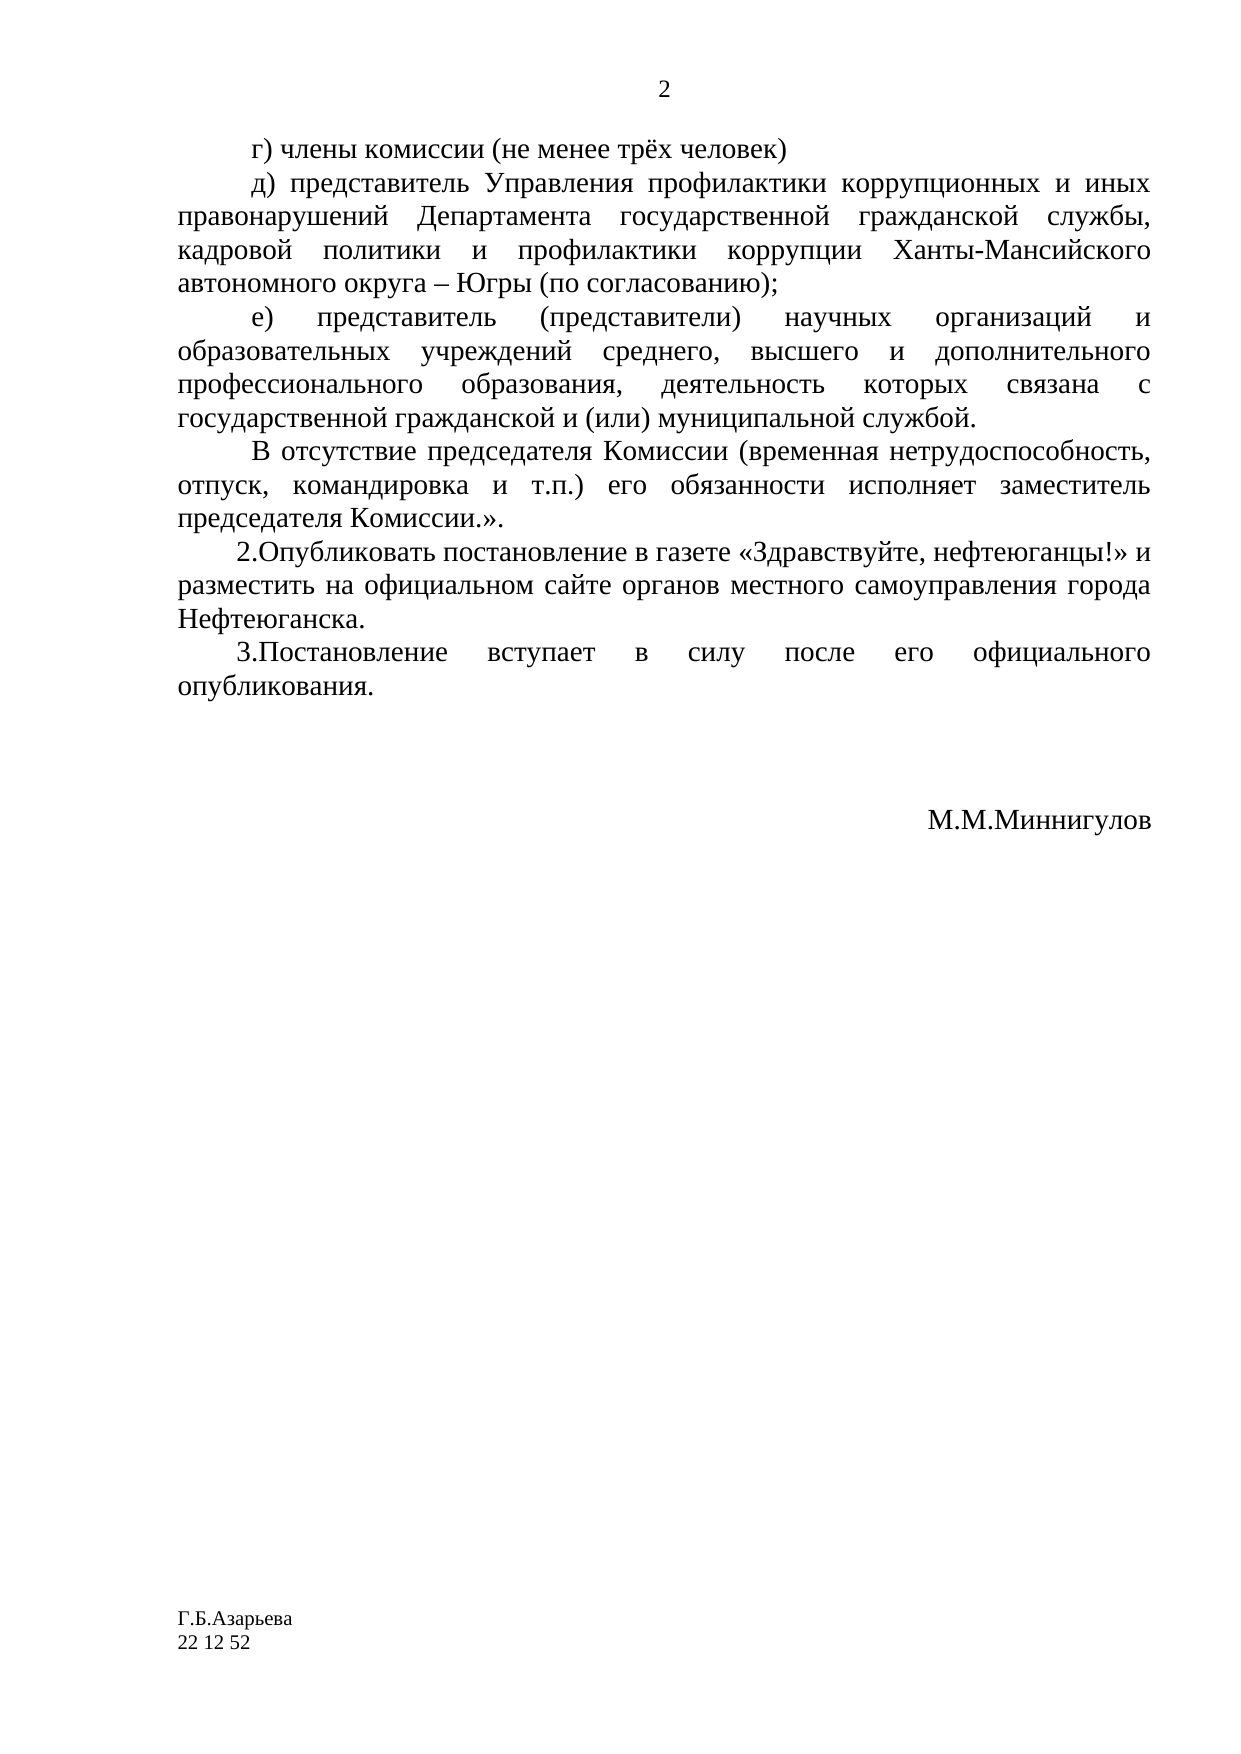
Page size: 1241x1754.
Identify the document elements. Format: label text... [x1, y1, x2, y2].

text д) представитель Управления профилактики коррупционных и иных правонарушений Департамента государственной гражданской службы, кадровой политики и профилактики коррупции Ханты-Мансийского автономного округа – Югры (по согласованию); [177, 165, 1152, 299]
text В отсутствие председателя Комиссии (временная нетрудоспособность, отпуск, командировка и т.п.) его обязанности исполняет заместитель председателя Комиссии.». [177, 433, 1152, 534]
text М.М.Миннигулов [177, 802, 1152, 836]
text г) члены комиссии (не менее трёх человек) [177, 131, 1152, 165]
text 22 12 52 [177, 1630, 1152, 1654]
text е) представитель (представители) научных организаций и образовательных учреждений среднего, высшего и дополнительного профессионального образования, деятельность которых связана с государственной гражданской и (или) муниципальной службой. [177, 299, 1152, 433]
text Г.Б.Азарьева [177, 1606, 1152, 1630]
text 3.Постановление вступает в силу после его официального опубликования. [177, 634, 1152, 702]
text 2.Опубликовать постановление в газете «Здравствуйте, нефтеюганцы!» и разместить на официальном сайте органов местного самоуправления города Нефтеюганска. [177, 534, 1152, 634]
